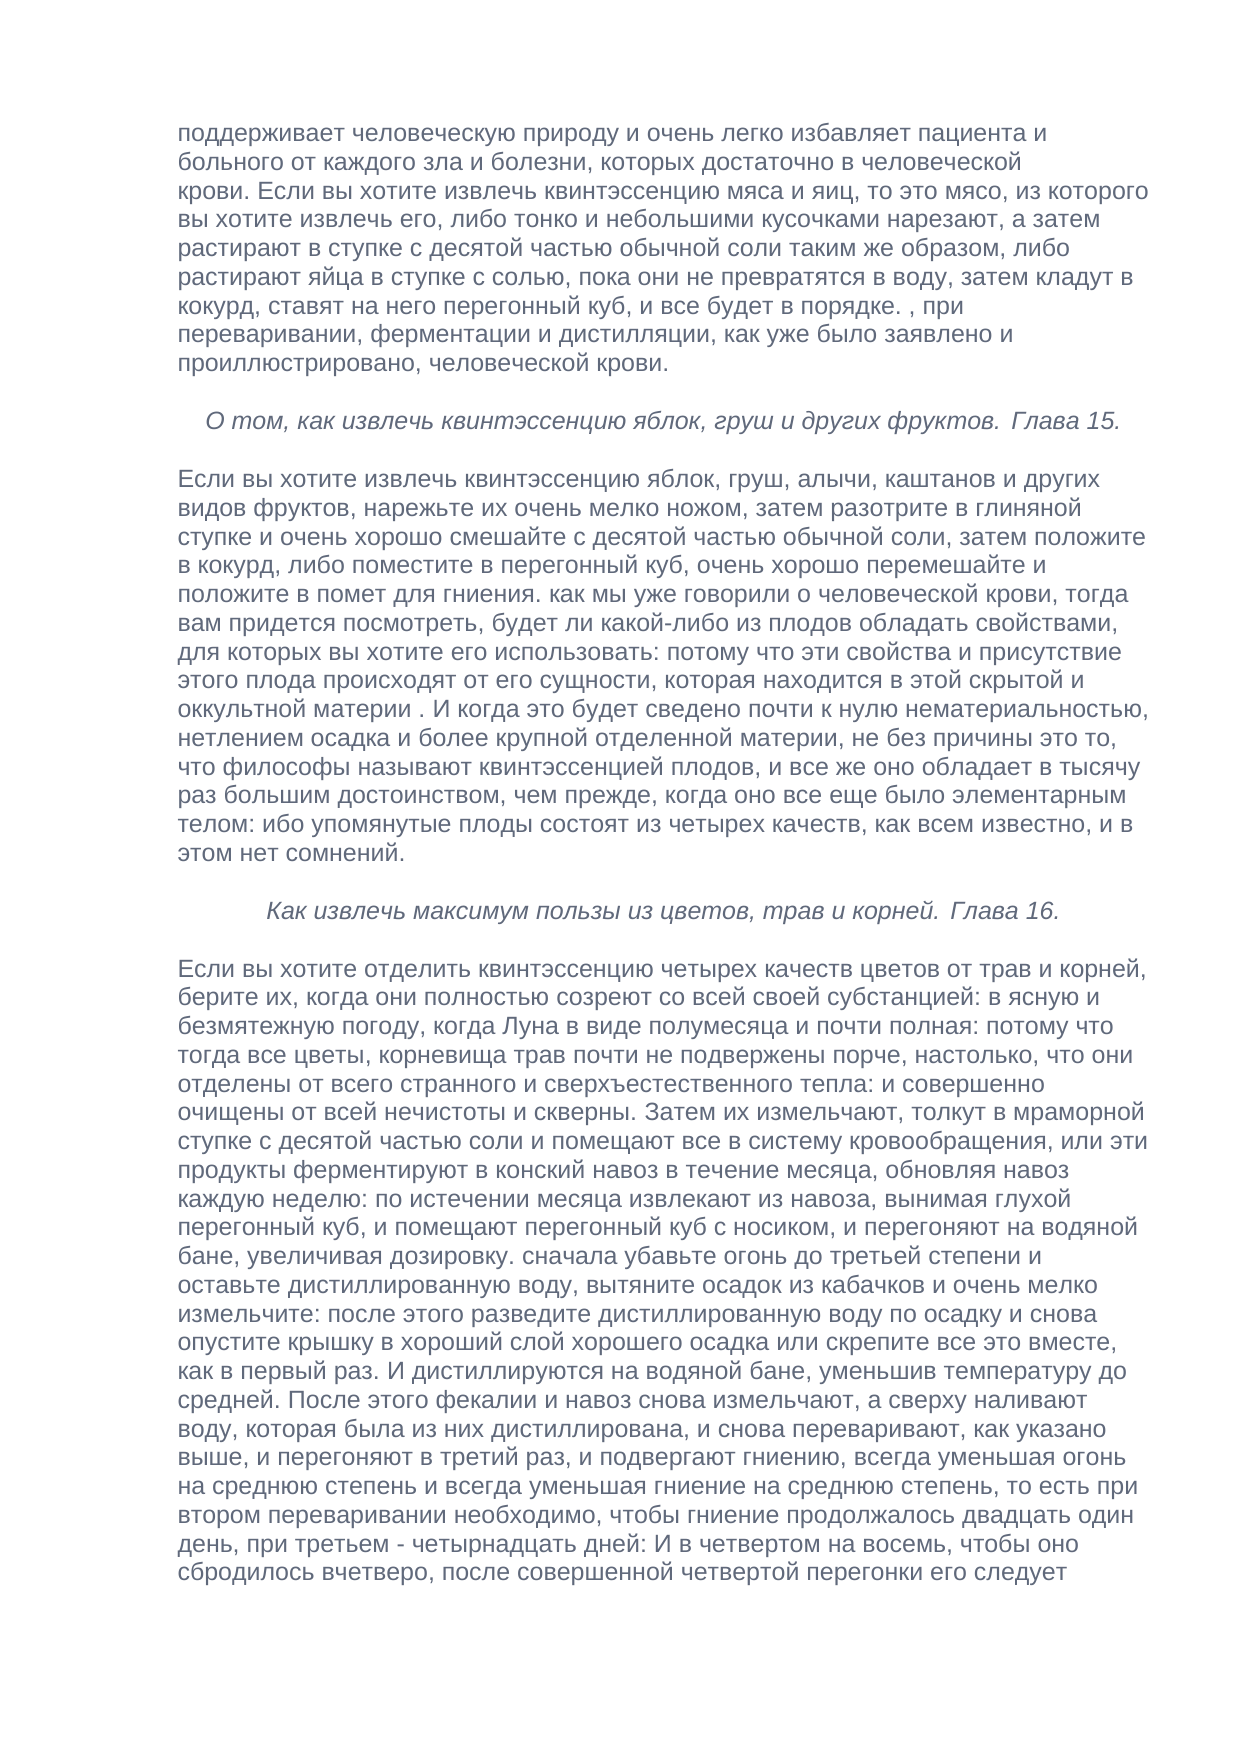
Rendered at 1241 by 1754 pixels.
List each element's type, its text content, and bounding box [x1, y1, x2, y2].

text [177, 118, 1152, 377]
text Как извлечь максимум пользы из цветов, трав и корней. Глава 16. [177, 896, 1152, 924]
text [177, 953, 1152, 1586]
text Если вы хотите извлечь квинтэссенцию яблок, груш, алычи, каштанов и других видов фруктов, нарежьте их очень мелко ножом, затем разотрите в глиняной ступке и очень хорошо смешайте с десятой частью обычной соли, затем положите в кокурд, либо поместите в перегонный куб, очень хорошо перемешайте и положите в помет для гниения. как мы уже говорили о человеческой крови, тогда вам придется посмотреть, будет ли какой-либо из плодов обладать свойствами, для которых вы хотите его использовать: потому что эти свойства и присутствие этого плода происходят от его сущности, которая находится в этой скрытой и оккультной материи . И когда это будет сведено почти к нулю нематериальностью, нетлением осадка и более крупной отделенной материи, не без причины это то, что философы называют квинтэссенцией плодов, и все же оно обладает в тысячу раз большим достоинством, чем прежде, когда оно все еще было элементарным телом: ибо упомянутые плоды состоят из четырех качеств, как всем известно, и в этом нет сомнений. [177, 464, 1152, 866]
text О том, как извлечь квинтэссенцию яблок, груш и других фруктов. Глава 15. [177, 406, 1152, 435]
